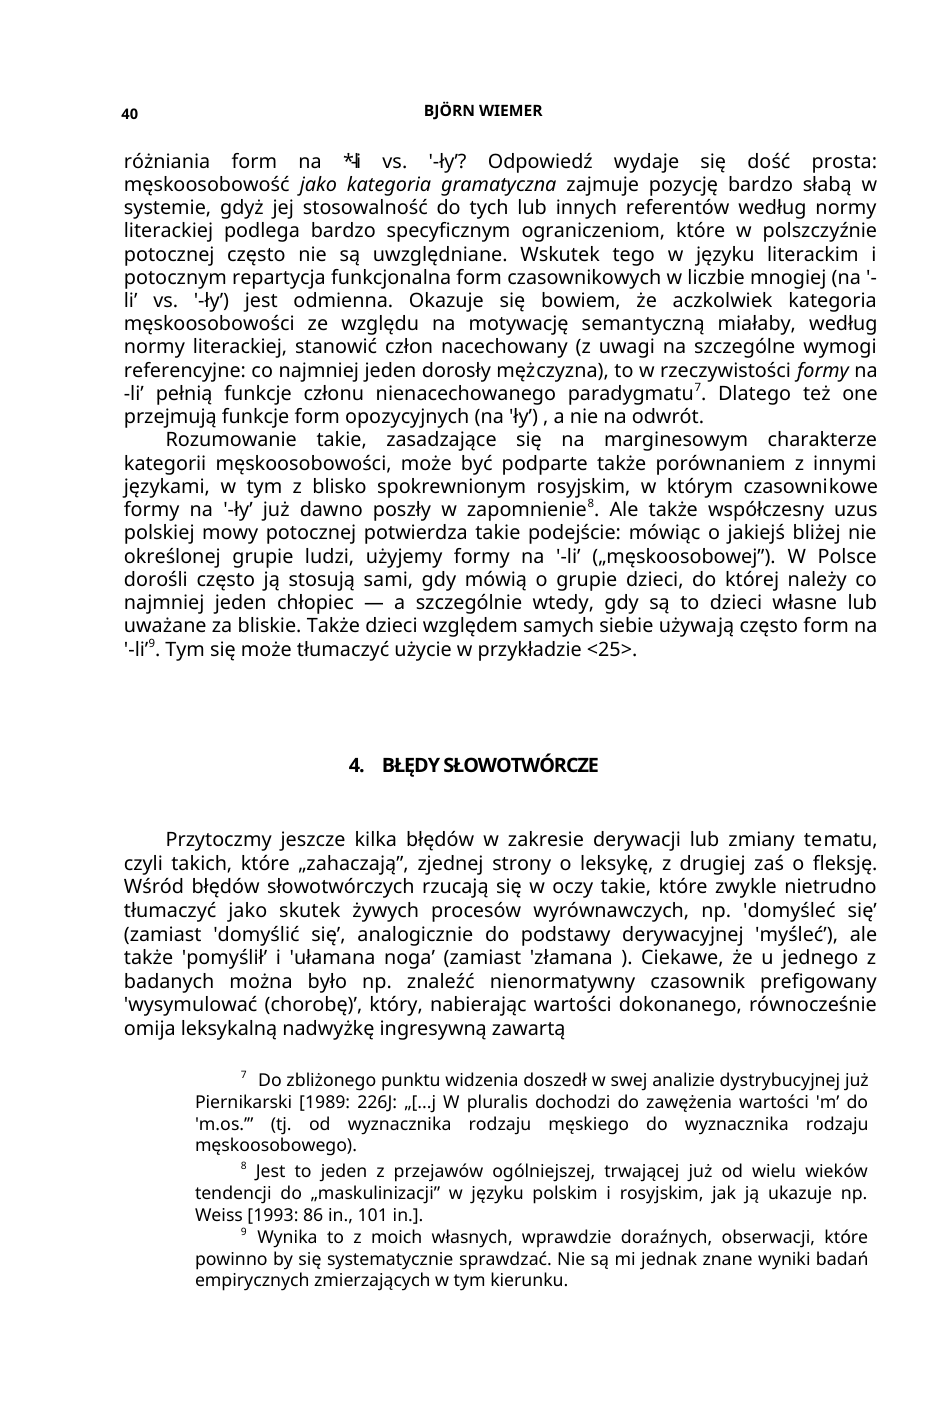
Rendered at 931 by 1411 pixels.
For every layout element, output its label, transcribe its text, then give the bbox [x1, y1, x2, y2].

text 40 [121, 108, 138, 122]
text Przytoczmy jeszcze kilka błędów w zakresie derywacji lub zmiany tematu, czyli takich, które „zahaczają”, zjednej strony o leksykę, z drugiej zaś o fleksję. Wśród błędów słowotwórczych rzucają się w oczy takie, które zwykle nietrudno tłumaczyć jako skutek żywych procesów wyrównawczych, np. 'domyśleć się’ (zamiast 'domyślić się’, analogicznie do podstawy derywacyjnej 'myśleć’), ale także 'pomyślił’ i 'ułamana noga’ (zamiast 'złamana ). Ciekawe, że u jednego z badanych można było np. znaleźć nienormatywny czasownik prefigowany 'wysymulować (chorobę)’, który, nabierając wartości dokonanego, równocześnie omija leksykalną nadwyżkę ingresywną zawartą [124, 828, 878, 1040]
text 7 Do zbliżonego punktu widzenia doszedł w swej analizie dystrybucyjnej już Piernikarski [1989: 226J: „[...j W pluralis dochodzi do zawężenia wartości 'm’ do 'm.os.’” (tj. od wyznacznika rodzaju męskiego do wyznacznika rodzaju męskoosobowego). [195, 1069, 869, 1156]
text Rozumowanie takie, zasadzające się na marginesowym charakterze kategorii męskoosobowości, może być podparte także porównaniem z innymi językami, w tym z blisko spokrewnionym rosyjskim, w którym czasownikowe formy na '-ły’ już dawno poszły w zapomnienie8. Ale także współczesny uzus polskiej mowy potocznej potwierdza takie podejście: mówiąc o jakiejś bliżej nie określonej grupie ludzi, użyjemy formy na '-li’ („męskoosobowej”). W Polsce dorośli często ją stosują sami, gdy mówią o grupie dzieci, do której należy co najmniej jeden chłopiec — a szczególnie wtedy, gdy są to dzieci własne lub uważane za bliskie. Także dzieci względem samych siebie używają często form na '-li’9. Tym się może tłumaczyć użycie w przykładzie <25>. [124, 428, 878, 661]
text różniania form na *-li vs. '-ły’? Odpowiedź wydaje się dość prosta: męskoosobowość jako kategoria gramatyczna zajmuje pozycję bardzo słabą w systemie, gdyż jej stosowalność do tych lub innych referentów według normy literackiej podlega bardzo specyficznym ograniczeniom, które w polszczyźnie potocznej często nie są uwzględniane. Wskutek tego w języku literackim i potocznym repartycja funkcjonalna form czasownikowych w liczbie mnogiej (na '-li’ vs. '-ły’) jest odmienna. Okazuje się bowiem, że aczkolwiek kategoria męskoosobowości ze względu na motywację semantyczną miałaby, według normy literackiej, stanowić człon nacechowany (z uwagi na szczególne wymogi referencyjne: co najmniej jeden dorosły mężczyzna), to w rzeczywistości formy na -li’ pełnią funkcje członu nienacechowanego paradygmatu7. Dlatego też one przejmują funkcje form opozycyjnych (na 'ły’) , a nie na odwrót. [124, 149, 878, 428]
text BJÖRN WIEMER [424, 104, 543, 120]
text 8 Jest to jeden z przejawów ogólniejszej, trwającej już od wielu wieków tendencji do „maskulinizacji” w języku polskim i rosyjskim, jak ją ukazuje np. Weiss [1993: 86 in., 101 in.]. [195, 1160, 869, 1225]
text 9 Wynika to z moich własnych, wprawdzie doraźnych, obserwacji, które powinno by się systematycznie sprawdzać. Nie są mi jednak znane wyniki badań empirycznych zmierzających w tym kierunku. [195, 1226, 869, 1291]
list BŁĘDY SŁOWOTWÓRCZE [349, 757, 600, 777]
